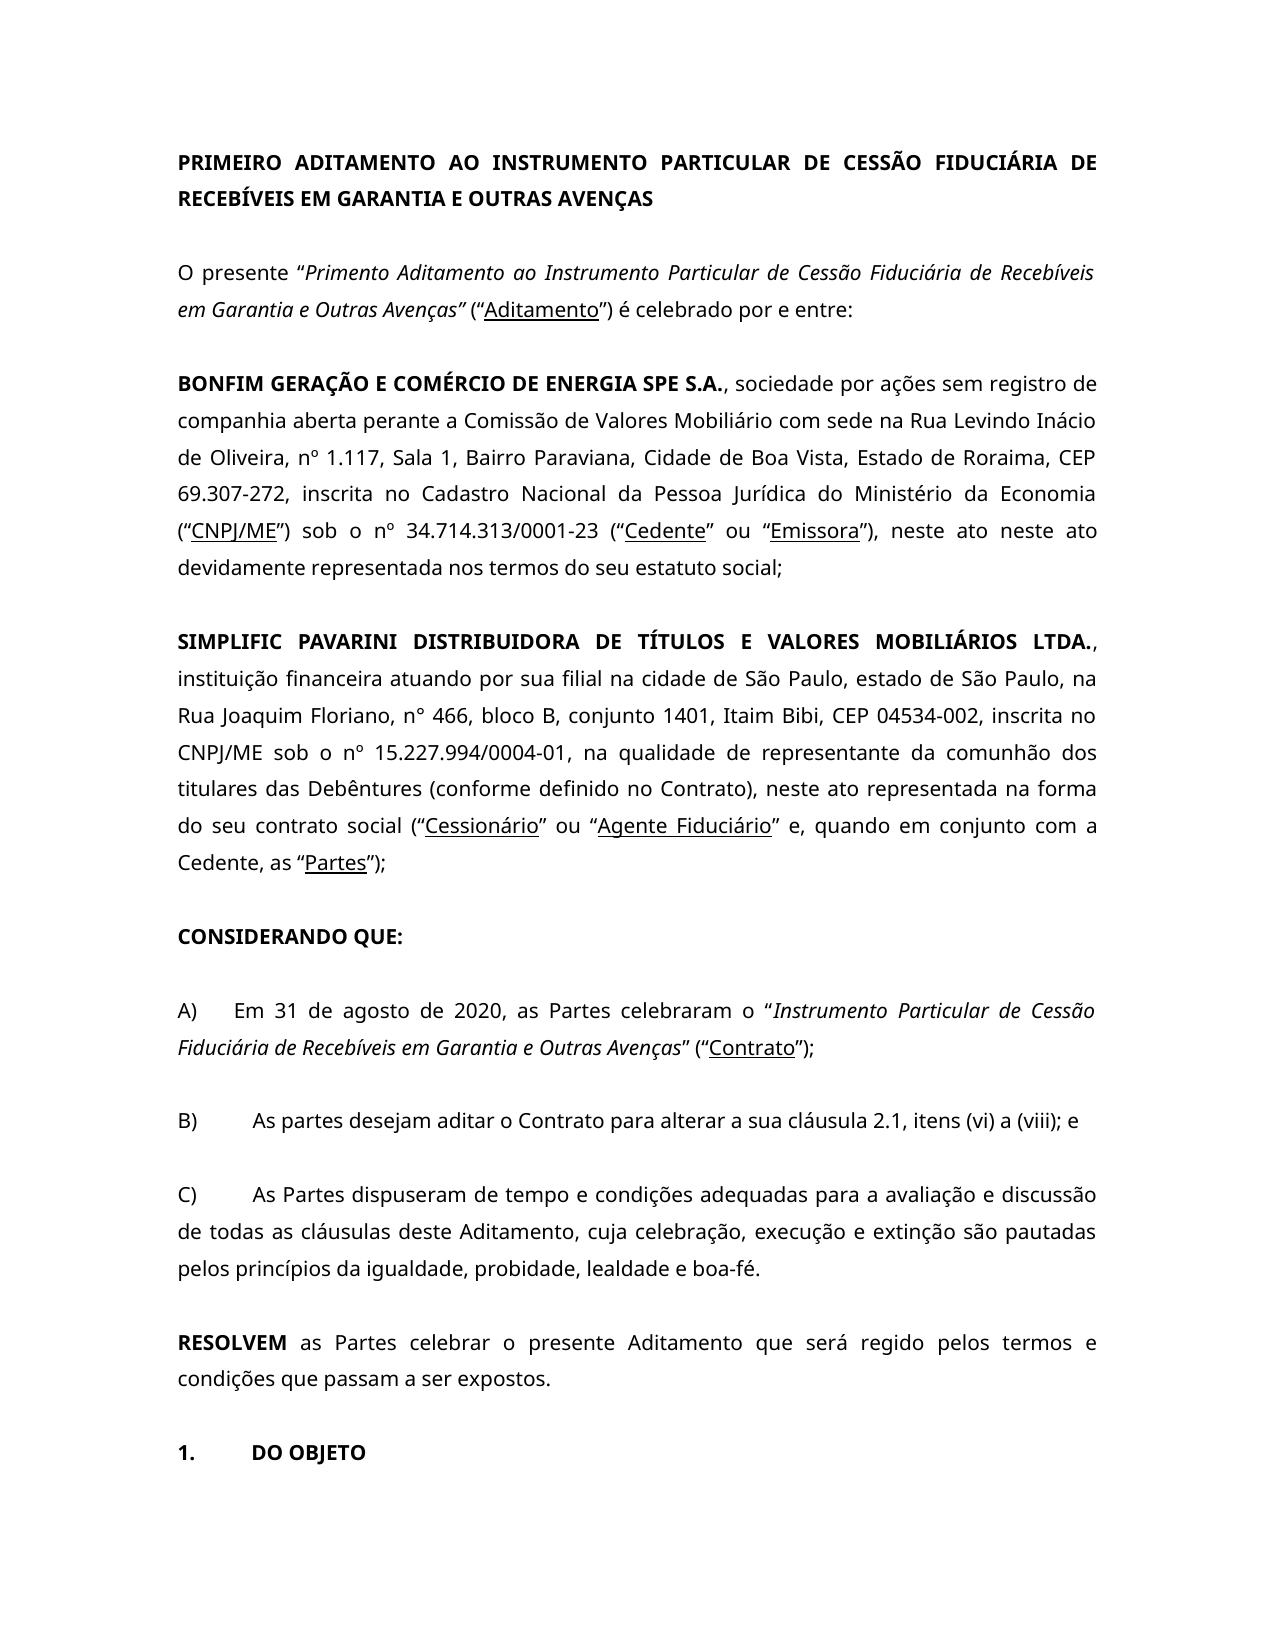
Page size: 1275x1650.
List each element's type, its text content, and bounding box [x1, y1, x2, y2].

text O presente “Primento Aditamento ao Instrumento Particular de Cessão Fiduciária de Recebíveis em Garantia e Outras Avenças” (“Aditamento”) é celebrado por e entre: [177, 258, 1098, 324]
list As Partes dispuseram de tempo e condições adequadas para a avaliação e discussão de todas as cláusulas deste Aditamento, cuja celebração, execução e extinção são pautadas pelos princípios da igualdade, probidade, lealdade e boa-fé. [177, 1180, 1098, 1282]
text PRIMEIRO ADITAMENTO AO INSTRUMENTO PARTICULAR DE CESSÃO FIDUCIÁRIA DE RECEBÍVEIS EM GARANTIA E OUTRAS AVENÇAS [177, 148, 1098, 213]
list As partes desejam aditar o Contrato para alterar a sua cláusula 2.1, itens (vi) a (viii); e [177, 1106, 1098, 1135]
list Em 31 de agosto de 2020, as Partes celebraram o “Instrumento Particular de Cessão Fiduciária de Recebíveis em Garantia e Outras Avenças” (“Contrato”); [177, 996, 1098, 1061]
text SIMPLIFIC PAVARINI DISTRIBUIDORA DE TÍTULOS E VALORES MOBILIÁRIOS LTDA., instituição financeira atuando por sua filial na cidade de São Paulo, estado de São Paulo, na Rua Joaquim Floriano, n° 466, bloco B, conjunto 1401, Itaim Bibi, CEP 04534-002, inscrita no CNPJ/ME sob o nº 15.227.994/0004-01, na qualidade de representante da comunhão dos titulares das Debêntures (conforme definido no Contrato), neste ato representada na forma do seu contrato social (“Cessionário” ou “Agente Fiduciário” e, quando em conjunto com a Cedente, as “Partes”); [177, 627, 1098, 877]
text CONSIDERANDO QUE: [177, 922, 1098, 951]
text BONFIM GERAÇÃO E COMÉRCIO DE ENERGIA SPE S.A., sociedade por ações sem registro de companhia aberta perante a Comissão de Valores Mobiliário com sede na Rua Levindo Inácio de Oliveira, nº 1.117, Sala 1, Bairro Paraviana, Cidade de Boa Vista, Estado de Roraima, CEP 69.307-272, inscrita no Cadastro Nacional da Pessoa Jurídica do Ministério da Economia (“CNPJ/ME”) sob o nº 34.714.313/0001-23 (“Cedente” ou “Emissora”), neste ato neste ato devidamente representada nos termos do seu estatuto social; [177, 369, 1098, 582]
list 1. DO OBJETO [177, 1438, 1098, 1467]
text RESOLVEM as Partes celebrar o presente Aditamento que será regido pelos termos e condições que passam a ser expostos. [177, 1328, 1098, 1393]
